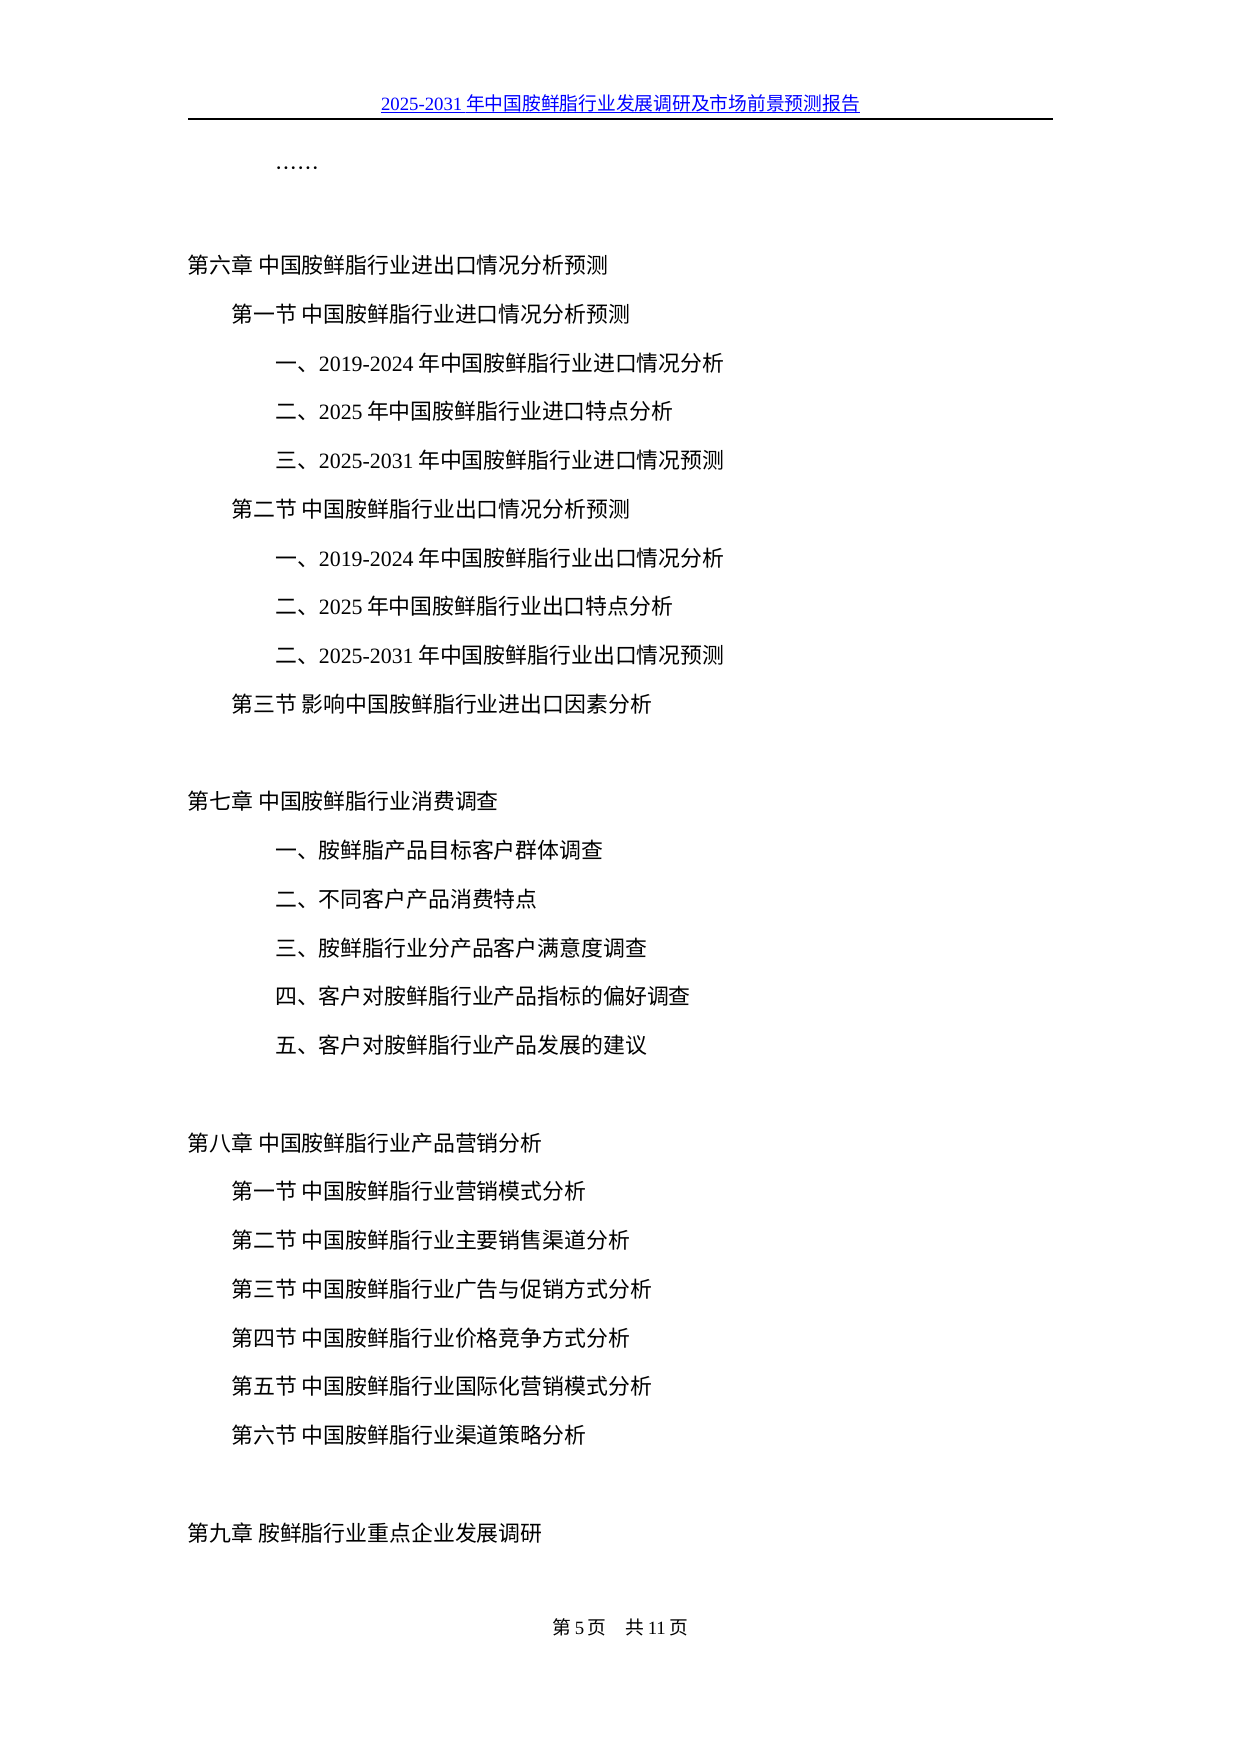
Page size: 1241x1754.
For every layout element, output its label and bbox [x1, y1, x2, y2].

text [187, 150, 1053, 1548]
